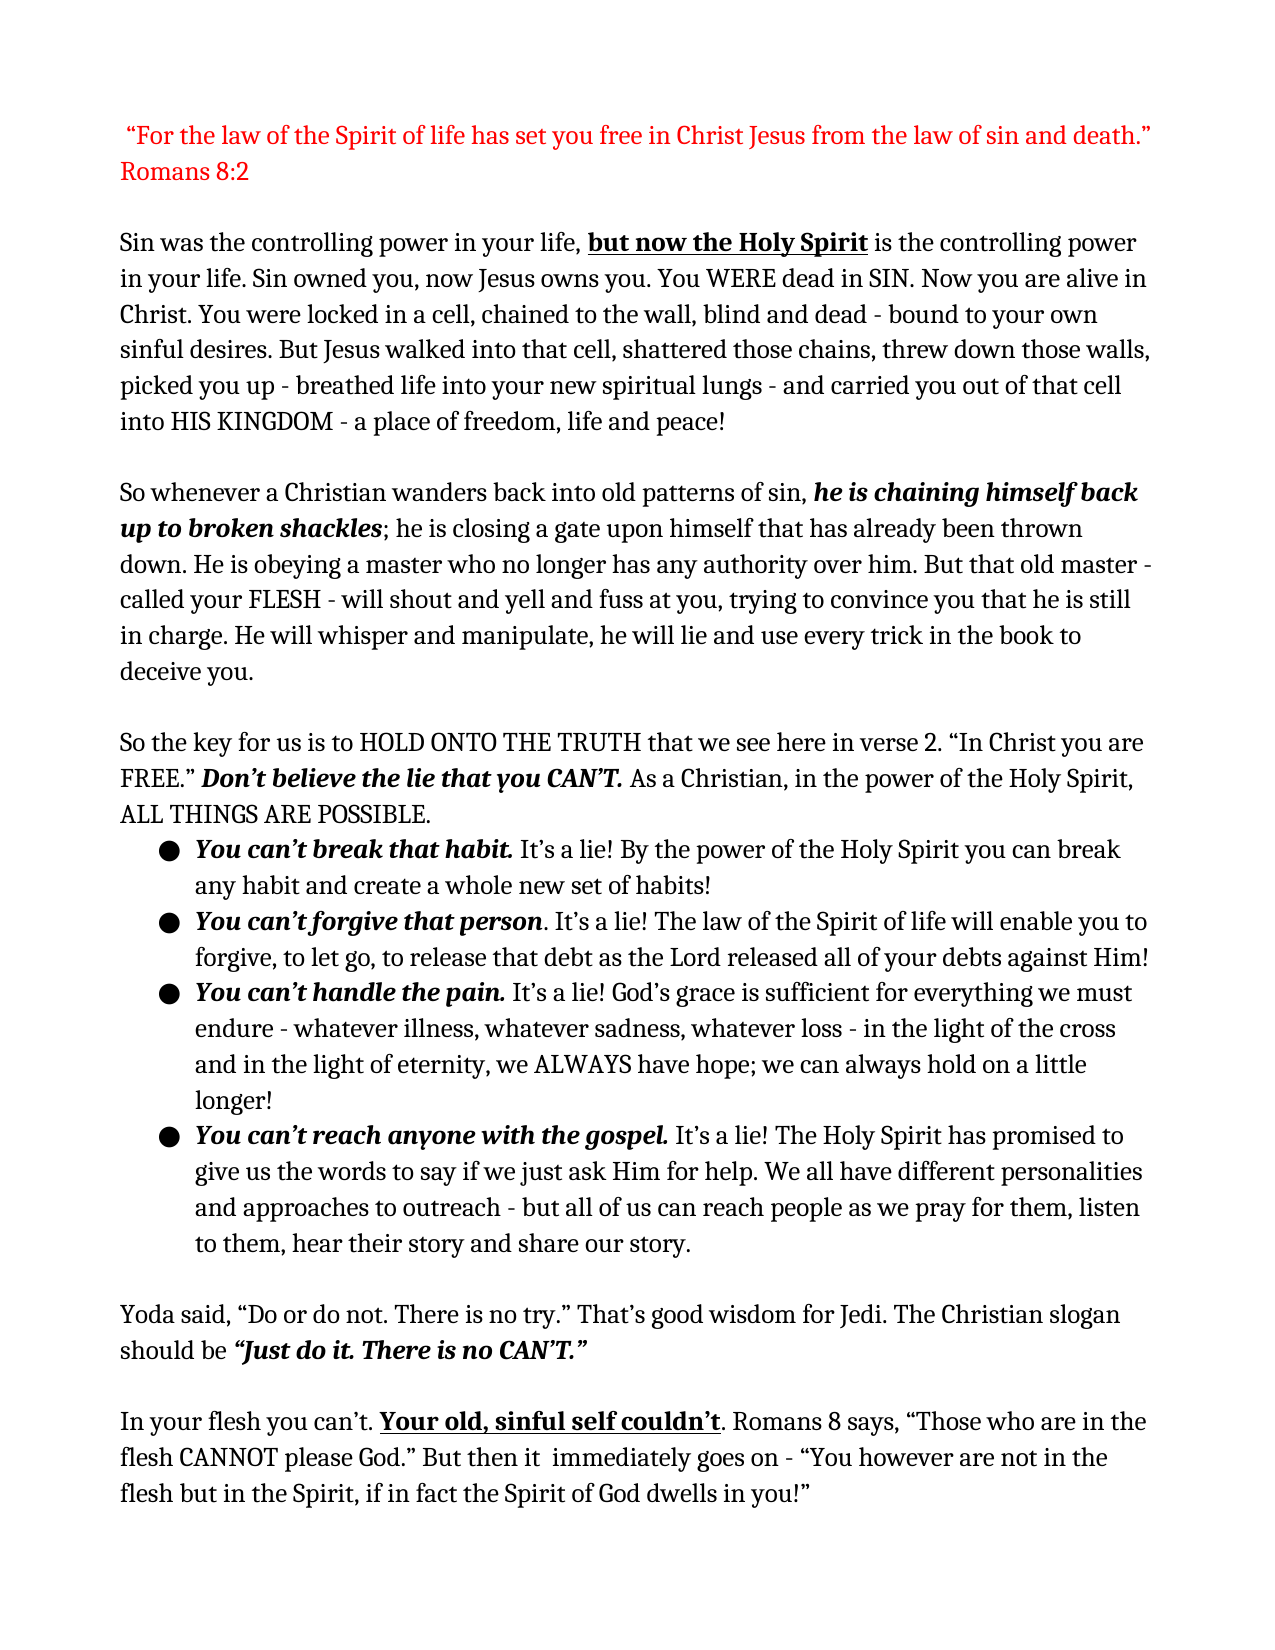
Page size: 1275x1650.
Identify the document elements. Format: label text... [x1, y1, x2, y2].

list You can’t handle the pain. It’s a lie! God’s grace is sufficient for everything we must endure - whatever illness, whatever sadness, whatever loss - in the light of the cross and in the light of eternity, we ALWAYS have hope; we can always hold on a little longer! [157, 977, 1155, 1116]
text So the key for us is to HOLD ONTO THE TRUTH that we see here in verse 2. “In Christ you are FREE.” Don’t believe the lie that you CAN’T. As a Christian, in the power of the Holy Spirit, ALL THINGS ARE POSSIBLE. [120, 727, 1155, 830]
text Yoda said, “Do or do not. There is no try.” That’s good wisdom for Jedi. The Christian slogan should be “Just do it. There is no CAN’T.” [120, 1299, 1155, 1366]
text So whenever a Christian wanders back into old patterns of sin, he is chaining himself back up to broken shackles; he is closing a gate upon himself that has already been thrown down. He is obeying a master who no longer has any authority over him. But that old master - called your FLESH - will shout and yell and fuss at you, trying to convince you that he is still in charge. He will whisper and manipulate, he will lie and use every trick in the book to deceive you. [120, 477, 1155, 687]
list You can’t break that habit. It’s a lie! By the power of the Holy Spirit you can break any habit and create a whole new set of habits! [157, 834, 1155, 901]
text Sin was the controlling power in your life, but now the Holy Spirit is the controlling power in your life. Sin owned you, now Jesus owns you. You WERE dead in SIN. Now you are alive in Christ. You were locked in a cell, chained to the wall, blind and dead - bound to your own sinful desires. But Jesus walked into that cell, shattered those chains, threw down those walls, picked you up - breathed life into your new spiritual lungs - and carried you out of that cell into HIS KINGDOM - a place of freedom, life and peace! [120, 227, 1155, 437]
text “For the law of the Spirit of life has set you free in Christ Jesus from the law of sin and death.” Romans 8:2 [120, 120, 1155, 187]
list You can’t forgive that person. It’s a lie! The law of the Spirit of life will enable you to forgive, to let go, to release that debt as the Lord released all of your debts against Him! [157, 906, 1155, 973]
text In your flesh you can’t. Your old, sinful self couldn’t. Romans 8 says, “Those who are in the flesh CANNOT please God.” But then it immediately goes on - “You however are not in the flesh but in the Spirit, if in fact the Spirit of God dwells in you!” [120, 1406, 1155, 1509]
list You can’t reach anyone with the gospel. It’s a lie! The Holy Spirit has promised to give us the words to say if we just ask Him for help. We all have different personalities and approaches to outreach - but all of us can reach people as we pray for them, listen to them, hear their story and share our story. [157, 1120, 1155, 1259]
